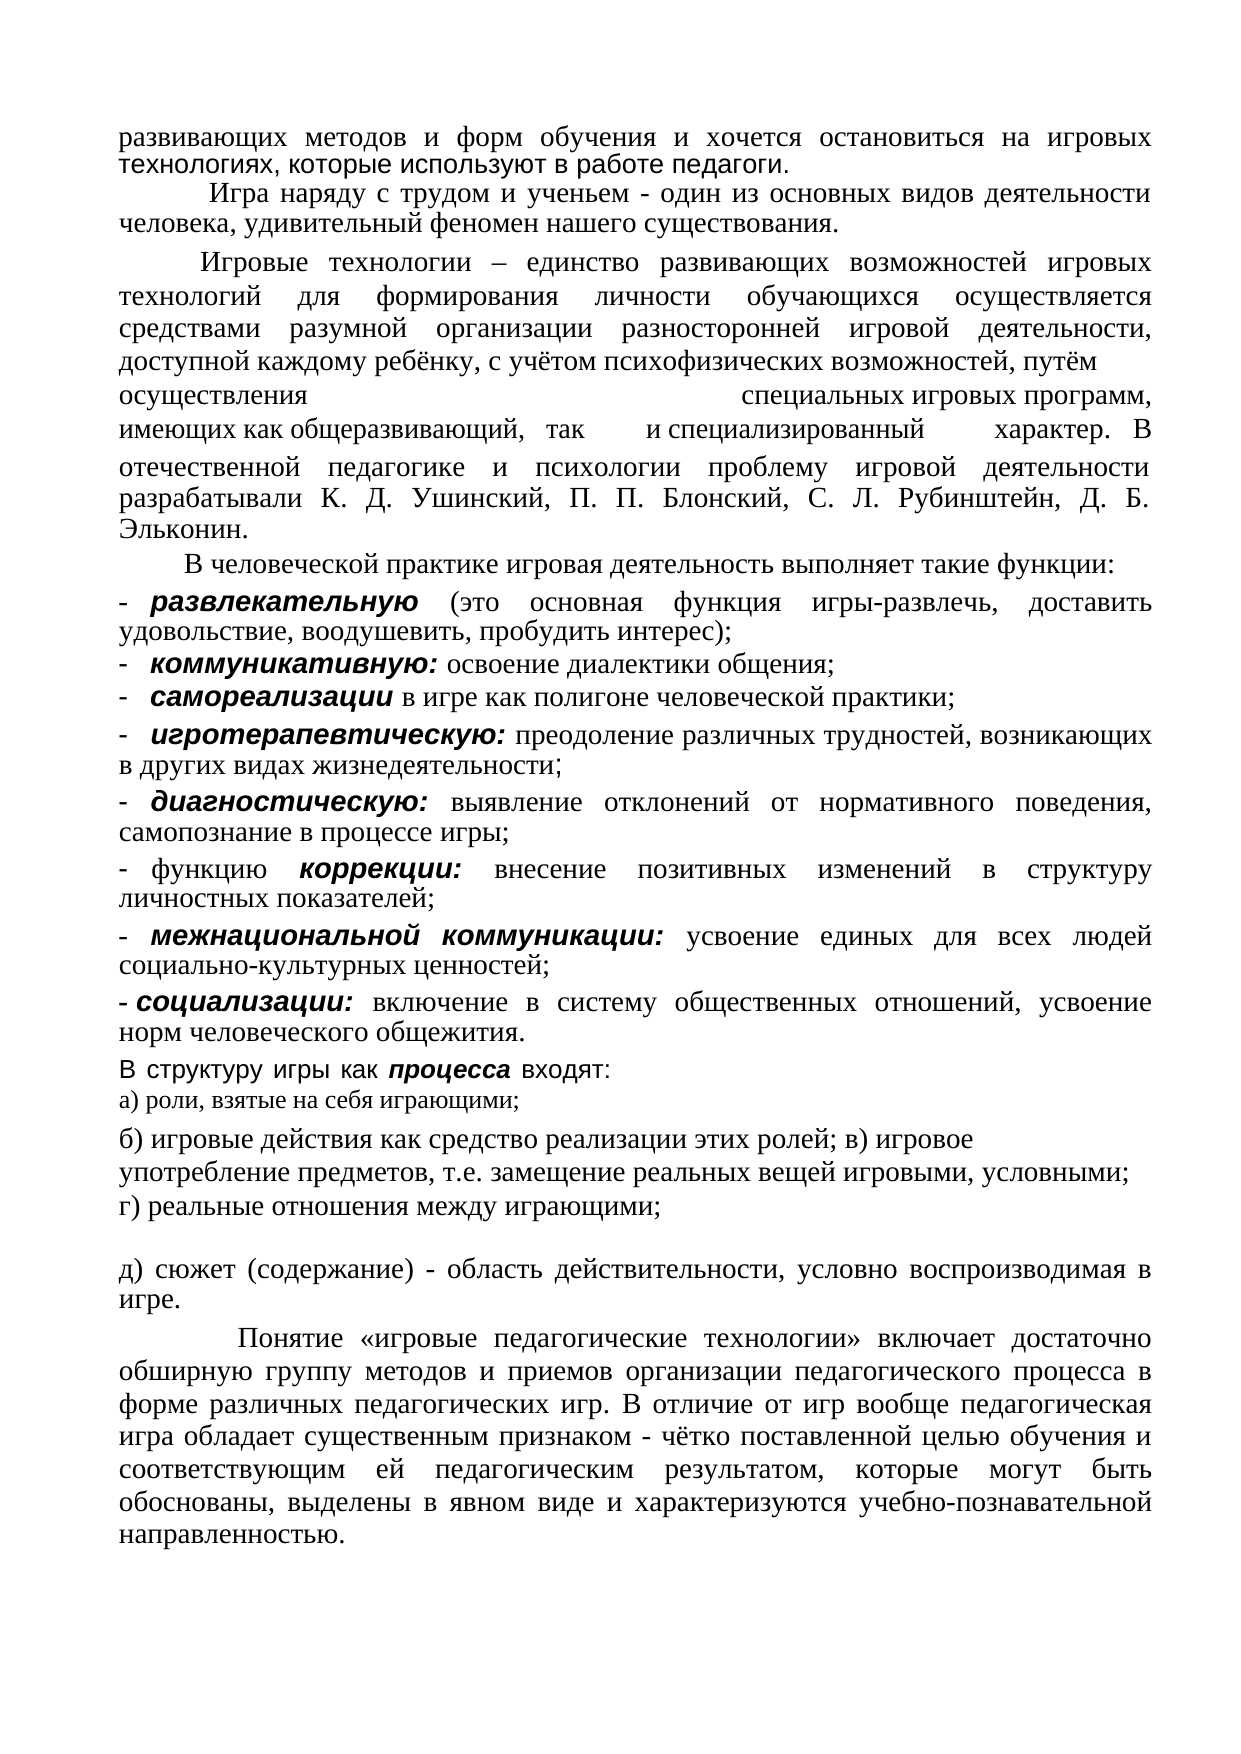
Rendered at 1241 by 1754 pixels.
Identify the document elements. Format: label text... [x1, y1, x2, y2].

list социализации: включение в систему общественных отношений, усвоение норм человеческого общежития. [118, 988, 1153, 1048]
text Игра наряду с трудом и ученьем - один из основных видов деятельности человека, удивительный феномен нашего существования. [119, 179, 1153, 239]
table_cell характер. В [958, 411, 1152, 444]
list человеческой практике игровая деятельность выполняет такие функции: [183, 547, 1153, 580]
text д) сюжет (содержание) - область действительности, условно воспроизводимая в игре. [119, 1255, 1153, 1315]
list развлекательную (это основная функция игры-развлечь, доставить удовольствие, воодушевить, пробудить интерес); [118, 587, 1153, 647]
text б) игровые действия как средство реализации этих ролей; в) игровое употребление предметов, т.е. замещение реальных вещей игровыми, условными; г) реальные отношения между играющими; [119, 1121, 1151, 1222]
table_header осуществления [119, 377, 629, 411]
list игротерапевтическую: преодоление различных трудностей, возникающих в других видах жизнедеятельности; [118, 721, 1153, 781]
text В структуру игры как процесса входят: а) роли, взятые на себя играющими; [119, 1054, 611, 1114]
list межнациональной коммуникации: усвоение единых для всех людей социально-культурных ценностей; [118, 921, 1153, 981]
list коммуникативную: освоение диалектики общения; [118, 647, 1153, 680]
list самореализации в игре как полигоне человеческой практики; [118, 680, 1153, 713]
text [118, 124, 1153, 179]
table_cell и специализированный [629, 411, 958, 444]
text отечественной педагогике и психологии проблему игровой деятельности разрабатывали К. Д. Ушинский, П. П. Блонский, С. Л. Рубинштейн, Д. Б. Эльконин. [119, 451, 1151, 545]
text Понятие «игровые педагогические технологии» включает достаточно обширную группу методов и приемов организации педагогического процесса в форме различных педагогических игр. В отличие от игр вообще педагогическая игра обладает существенным признаком - чётко поставленной целью обучения и соответствующим ей педагогическим результатом, которые могут быть обоснованы, выделены в явном виде и характеризуются учебно-познавательной направленностью. [119, 1322, 1153, 1550]
text Игровые технологии – единство развивающих возможностей игровых технологий для формирования личности обучающихся осуществляется средствами разумной организации разносторонней игровой деятельности, доступной каждому ребёнку, с учётом психофизических возможностей, путём [119, 246, 1153, 377]
table_cell имеющих как общеразвивающий, так [119, 411, 629, 444]
table_header специальных игровых программ, [629, 377, 1152, 411]
list функцию коррекции: внесение позитивных изменений в структуру личностных показателей; [118, 854, 1153, 914]
list диагностическую: выявление отклонений от нормативного поведения, самопознание в процессе игры; [118, 787, 1153, 847]
